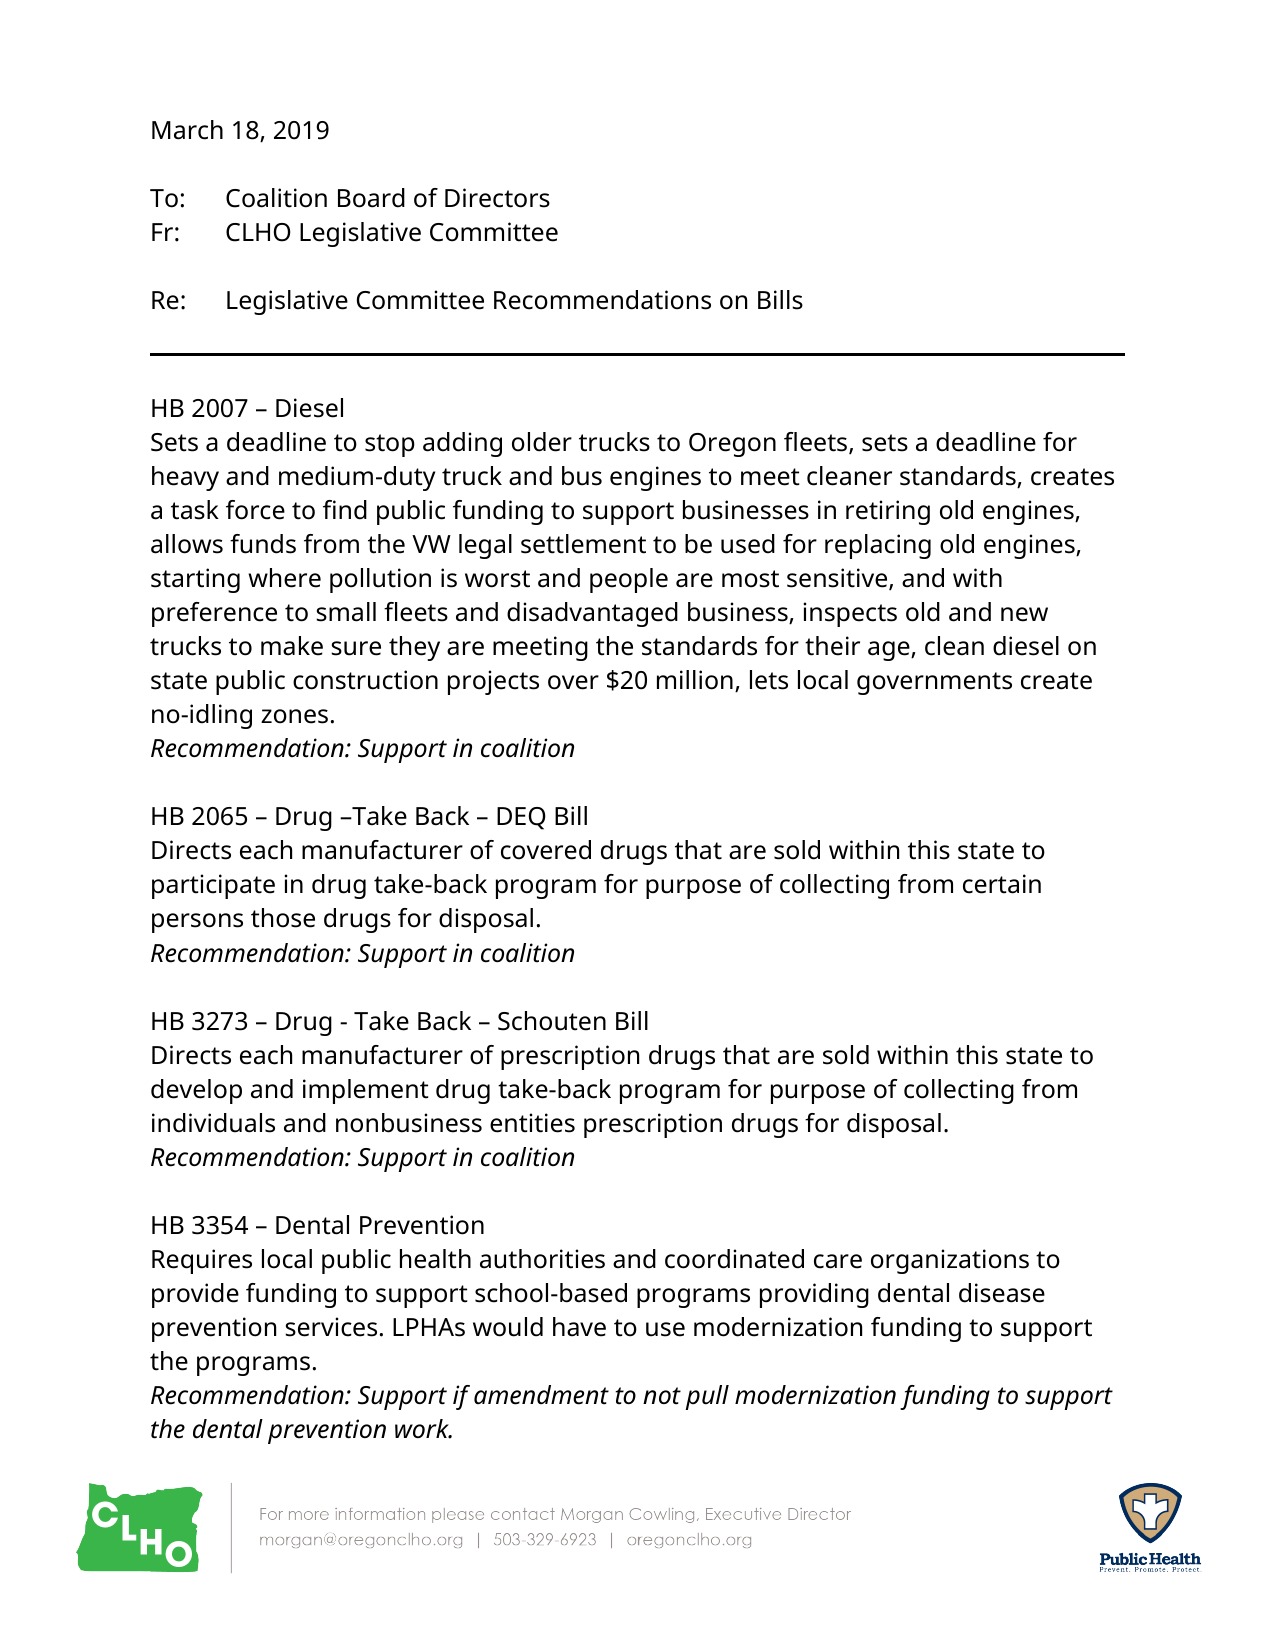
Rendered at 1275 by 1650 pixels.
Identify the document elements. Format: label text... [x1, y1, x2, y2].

text HB 2007 – Diesel [150, 390, 1125, 424]
text Requires local public health authorities and coordinated care organizations to provide funding to support school-based programs providing dental disease prevention services. LPHAs would have to use modernization funding to support the programs. [150, 1242, 1125, 1378]
text Recommendation: Support in coalition [150, 935, 1125, 969]
text HB 3273 – Drug - Take Back – Schouten Bill [150, 1003, 1125, 1037]
text Recommendation: Support in coalition [150, 731, 1125, 765]
text To: Coalition Board of Directors [150, 181, 1125, 215]
text Sets a deadline to stop adding older trucks to Oregon fleets, sets a deadline for heavy and medium-duty truck and bus engines to meet cleaner standards, creates a task force to find public funding to support businesses in retiring old engines, allows funds from the VW legal settlement to be used for replacing old engines, starting where pollution is worst and people are most sensitive, and with preference to small fleets and disadvantaged business, inspects old and new trucks to make sure they are meeting the standards for their age, clean diesel on state public construction projects over $20 million, lets local governments create no-idling zones. [150, 424, 1125, 731]
text March 18, 2019 [150, 112, 1125, 147]
picture [64, 1471, 1211, 1580]
text Directs each manufacturer of prescription drugs that are sold within this state to develop and implement drug take-back program for purpose of collecting from individuals and nonbusiness entities prescription drugs for disposal. [150, 1037, 1125, 1139]
text Fr: CLHO Legislative Committee [150, 215, 1125, 249]
text Recommendation: Support if amendment to not pull modernization funding to support the dental prevention work. [150, 1378, 1125, 1446]
text HB 3354 – Dental Prevention [150, 1208, 1125, 1242]
text Recommendation: Support in coalition [150, 1139, 1125, 1174]
text Directs each manufacturer of covered drugs that are sold within this state to participate in drug take-back program for purpose of collecting from certain persons those drugs for disposal. [150, 833, 1125, 935]
text HB 2065 – Drug –Take Back – DEQ Bill [150, 799, 1125, 833]
text Re: Legislative Committee Recommendations on Bills [150, 283, 1125, 317]
